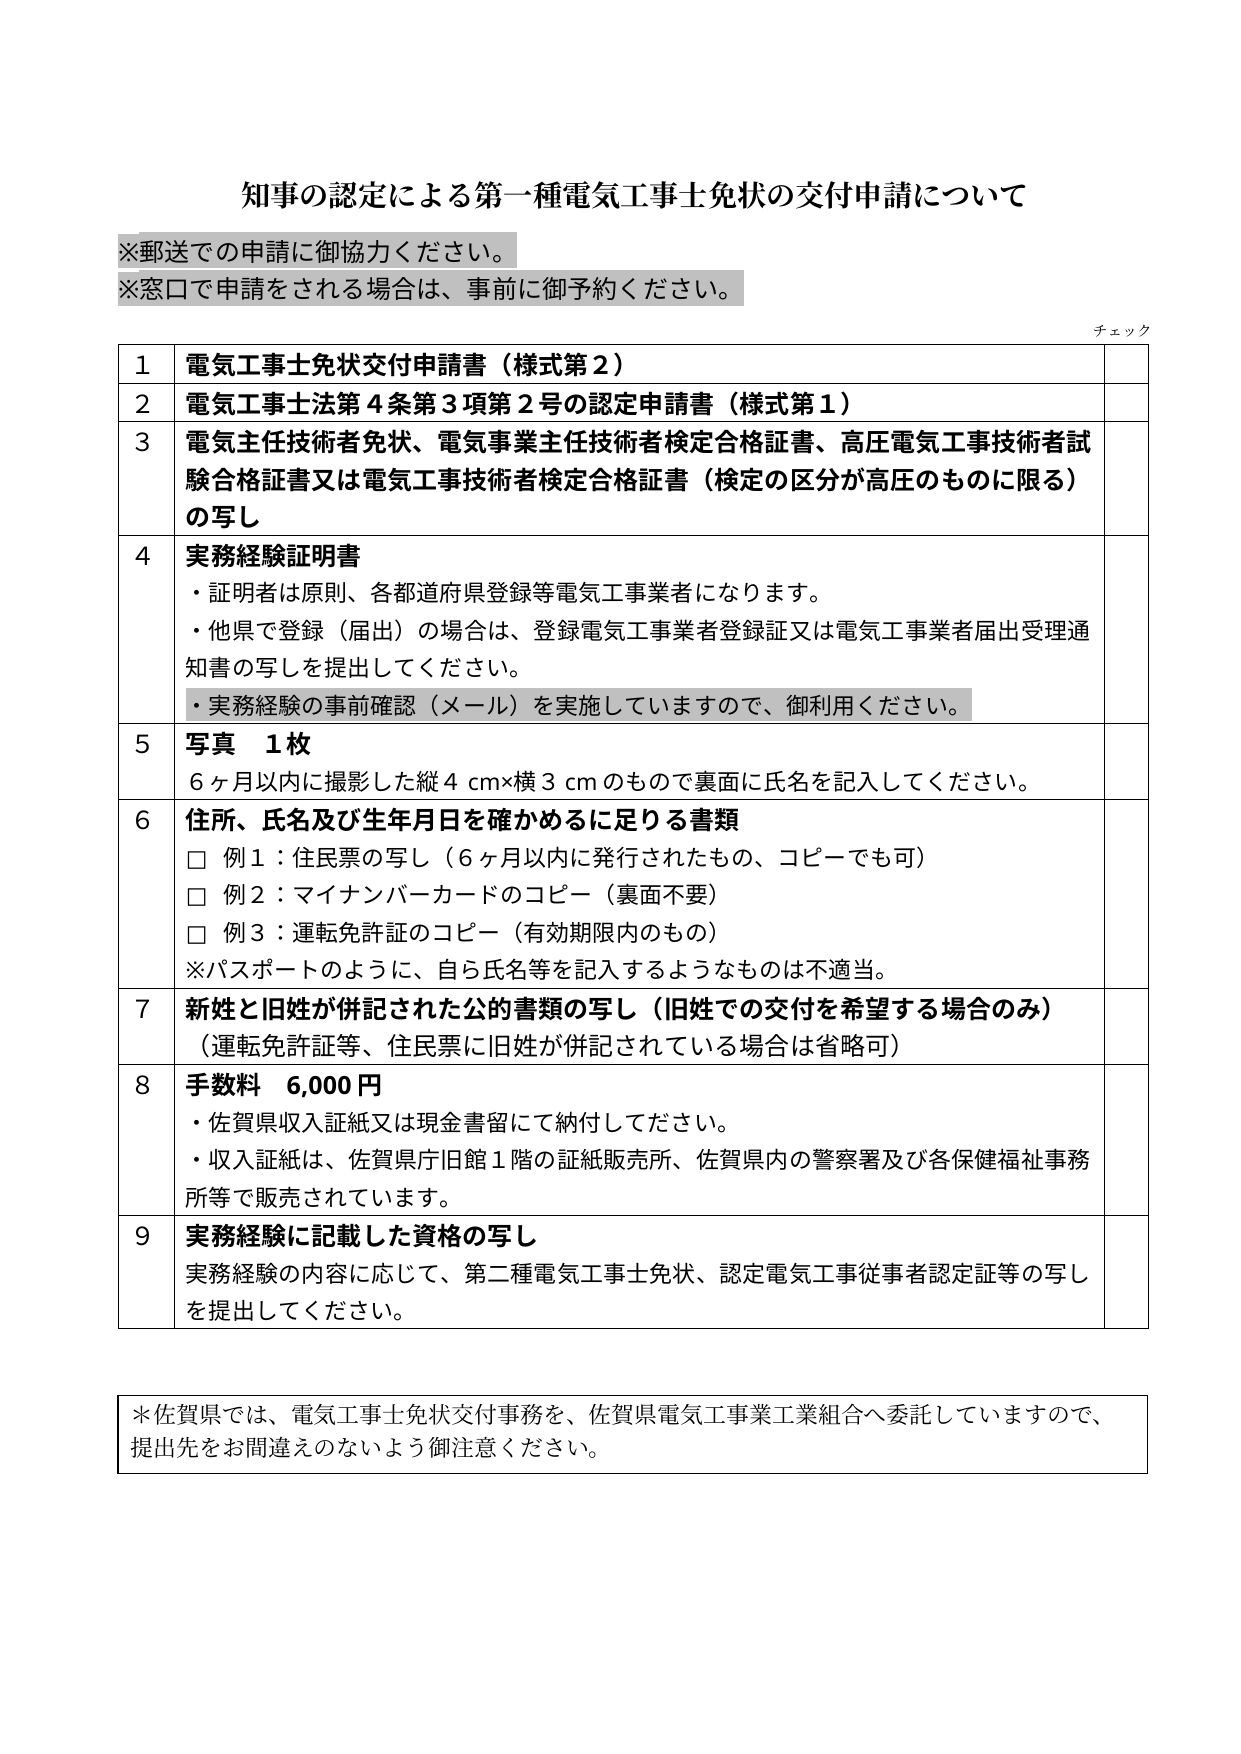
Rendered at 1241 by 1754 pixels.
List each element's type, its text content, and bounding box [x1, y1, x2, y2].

table_header 電気工事士免状交付申請書（様式第２） [175, 345, 1104, 382]
table_cell 新姓と旧姓が併記された公的書類の写し（旧姓での交付を希望する場合のみ） （運転免許証等、住民票に旧姓が併記されている場合は省略可） [175, 989, 1104, 1064]
table_cell 実務経験証明書 ・証明者は原則、各都道府県登録等電気工事業者になります。 ・他県で登録（届出）の場合は、登録電気工事業者登録証又は電気工事業者届出受理通知書の写しを提出してください。 ・実務経験の事前確認（メール）を実施していますので、御利用ください。 [175, 536, 1104, 723]
table_cell ７ [119, 989, 174, 1064]
table_cell 電気工事士法第４条第３項第２号の認定申請書（様式第１） [175, 384, 1104, 421]
text チェック [118, 306, 1152, 344]
table_cell [1105, 989, 1148, 1064]
table_header [1105, 345, 1148, 382]
table_cell ６ [119, 800, 174, 988]
table_cell ９ [119, 1216, 174, 1328]
table_cell [1105, 536, 1148, 723]
table_cell [1105, 1065, 1148, 1215]
text ※窓口で申請をされる場合は、事前に御予約ください。 [118, 269, 1152, 306]
table_cell 住所、氏名及び生年月日を確かめるに足りる書類 例１：住民票の写し（６ヶ月以内に発行されたもの、コピーでも可） 例２：マイナンバーカードのコピー（裏面不要） 例３：運転免許証のコピー（有効期限内のもの） ※パスポートのように、自ら氏名等を記入するようなものは不適当。 [175, 800, 1104, 988]
table_cell [1105, 800, 1148, 988]
table_cell ８ [119, 1065, 174, 1215]
table_cell [1105, 724, 1148, 799]
table_cell 電気主任技術者免状、電気事業主任技術者検定合格証書、高圧電気工事技術者試験合格証書又は電気工事技術者検定合格証書（検定の区分が高圧のものに限る）の写し [175, 422, 1104, 534]
table_cell 手数料 6,000円 ・佐賀県収入証紙又は現金書留にて納付してださい。 ・収入証紙は、佐賀県庁旧館１階の証紙販売所、佐賀県内の警察署及び各保健福祉事務所等で販売されています。 [175, 1065, 1104, 1215]
text ※郵送での申請に御協力ください。 [118, 231, 1152, 269]
table_cell ５ [119, 724, 174, 799]
table_cell ３ [119, 422, 174, 534]
table_cell ４ [119, 536, 174, 723]
table_header １ [119, 345, 174, 382]
table_cell ２ [119, 384, 174, 421]
table_cell 実務経験に記載した資格の写し 実務経験の内容に応じて、第二種電気工事士免状、認定電気工事従事者認定証等の写しを提出してください。 [175, 1216, 1104, 1328]
table_cell [1105, 1216, 1148, 1328]
table_cell 写真 １枚 ６ヶ月以内に撮影した縦４cm×横３cmのもので裏面に氏名を記入してください。 [175, 724, 1104, 799]
table_cell [1105, 422, 1148, 534]
table_cell [1105, 384, 1148, 421]
text 知事の認定による第一種電気工事士免状の交付申請について [118, 156, 1152, 231]
